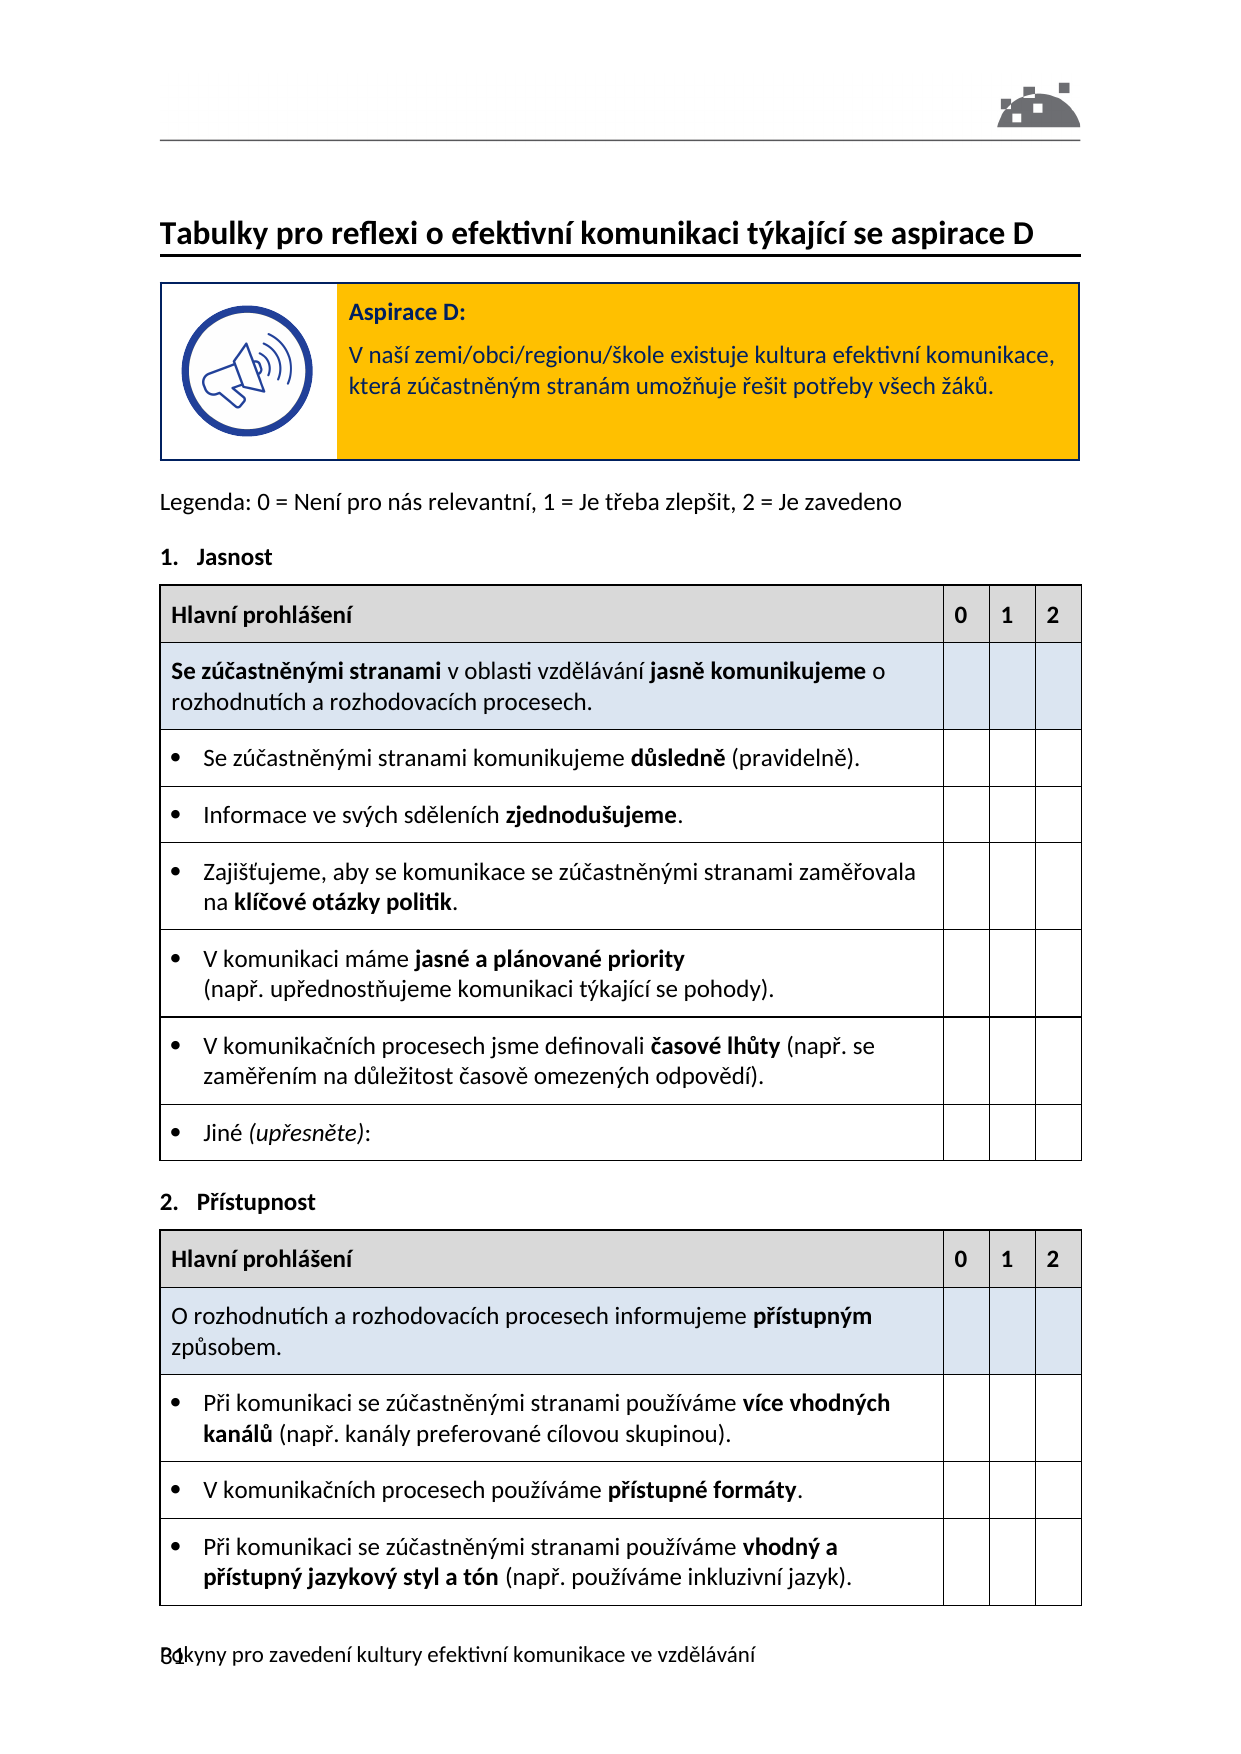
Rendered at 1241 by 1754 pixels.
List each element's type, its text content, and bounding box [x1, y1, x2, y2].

picture [159, 73, 1081, 148]
table_cell Informace ve svých sděleních zjednodušujeme. [161, 787, 943, 842]
table_cell [990, 930, 1035, 1016]
table_cell [944, 843, 989, 929]
picture [171, 296, 322, 447]
table_cell [990, 843, 1035, 929]
table_header 1 [990, 586, 1035, 642]
subtitle Tabulky pro reflexi o efektivní komunikaci týkající se aspirace D [159, 212, 1081, 257]
table_cell Při komunikaci se zúčastněnými stranami používáme vhodný a přístupný jazykový styl a tón (např. používáme inkluzivní jazyk). [161, 1519, 943, 1604]
table_cell [944, 643, 989, 729]
table_header [162, 284, 337, 459]
table_header Hlavní prohlášení [161, 1231, 943, 1287]
table_cell [990, 730, 1035, 786]
table_cell Jiné (upřesněte): [161, 1105, 943, 1160]
table_cell [1036, 730, 1081, 786]
table_cell [944, 1018, 989, 1103]
table_cell V komunikaci máme jasné a plánované priority (např. upřednostňujeme komunikaci týkající se pohody). [161, 930, 943, 1016]
table_cell Zajišťujeme, aby se komunikace se zúčastněnými stranami zaměřovala na klíčové otázky politik. [161, 843, 943, 929]
table_cell [1036, 1018, 1081, 1103]
table_cell [990, 1375, 1035, 1461]
subtitle Přístupnost [159, 1186, 1081, 1217]
table_cell [1036, 1288, 1081, 1374]
table_cell [1036, 1375, 1081, 1461]
table_header 2 [1036, 1231, 1081, 1287]
table_cell [944, 787, 989, 842]
table_header 0 [944, 1231, 989, 1287]
table_cell [990, 1519, 1035, 1604]
table_cell [944, 1519, 989, 1604]
table_cell [1036, 1105, 1081, 1160]
text Legenda: 0 = Není pro nás relevantní, 1 = Je třeba zlepšit, 2 = Je zavedeno [159, 486, 1081, 516]
table_cell [944, 1375, 989, 1461]
table_cell [990, 1288, 1035, 1374]
table_header Hlavní prohlášení [161, 586, 943, 642]
table_cell [990, 1105, 1035, 1160]
table_cell [1036, 1462, 1081, 1517]
table_cell [990, 787, 1035, 842]
table_cell V komunikačních procesech používáme přístupné formáty. [161, 1462, 943, 1517]
table_header 0 [944, 586, 989, 642]
table_cell Se zúčastněnými stranami v oblasti vzdělávání jasně komunikujeme o rozhodnutích a rozhodovacích procesech. [161, 643, 943, 729]
subtitle Jasnost [159, 541, 1081, 572]
table_cell Při komunikaci se zúčastněnými stranami používáme více vhodných kanálů (např. kanály preferované cílovou skupinou). [161, 1375, 943, 1461]
table_header 1 [990, 1231, 1035, 1287]
table_cell [1036, 787, 1081, 842]
table_cell [944, 1462, 989, 1517]
table_cell [944, 1105, 989, 1160]
table_cell [944, 1288, 989, 1374]
table_cell [944, 930, 989, 1016]
table_cell [1036, 643, 1081, 729]
table_header Aspirace D: V naší zemi/obci/regionu/škole existuje kultura efektivní komunikace, která zúčastněným stranám umožňuje řešit potřeby všech žáků. [337, 284, 1078, 459]
table_cell [944, 730, 989, 786]
table_cell Se zúčastněnými stranami komunikujeme důsledně (pravidelně). [161, 730, 943, 786]
table_cell O rozhodnutích a rozhodovacích procesech informujeme přístupným způsobem. [161, 1288, 943, 1374]
table_cell [1036, 930, 1081, 1016]
table_cell [990, 1462, 1035, 1517]
table_cell [1036, 1519, 1081, 1604]
table_cell V komunikačních procesech jsme definovali časové lhůty (např. se zaměřením na důležitost časově omezených odpovědí). [161, 1018, 943, 1103]
table_header 2 [1036, 586, 1081, 642]
table_cell [1036, 843, 1081, 929]
table_cell [990, 643, 1035, 729]
table_cell [990, 1018, 1035, 1103]
